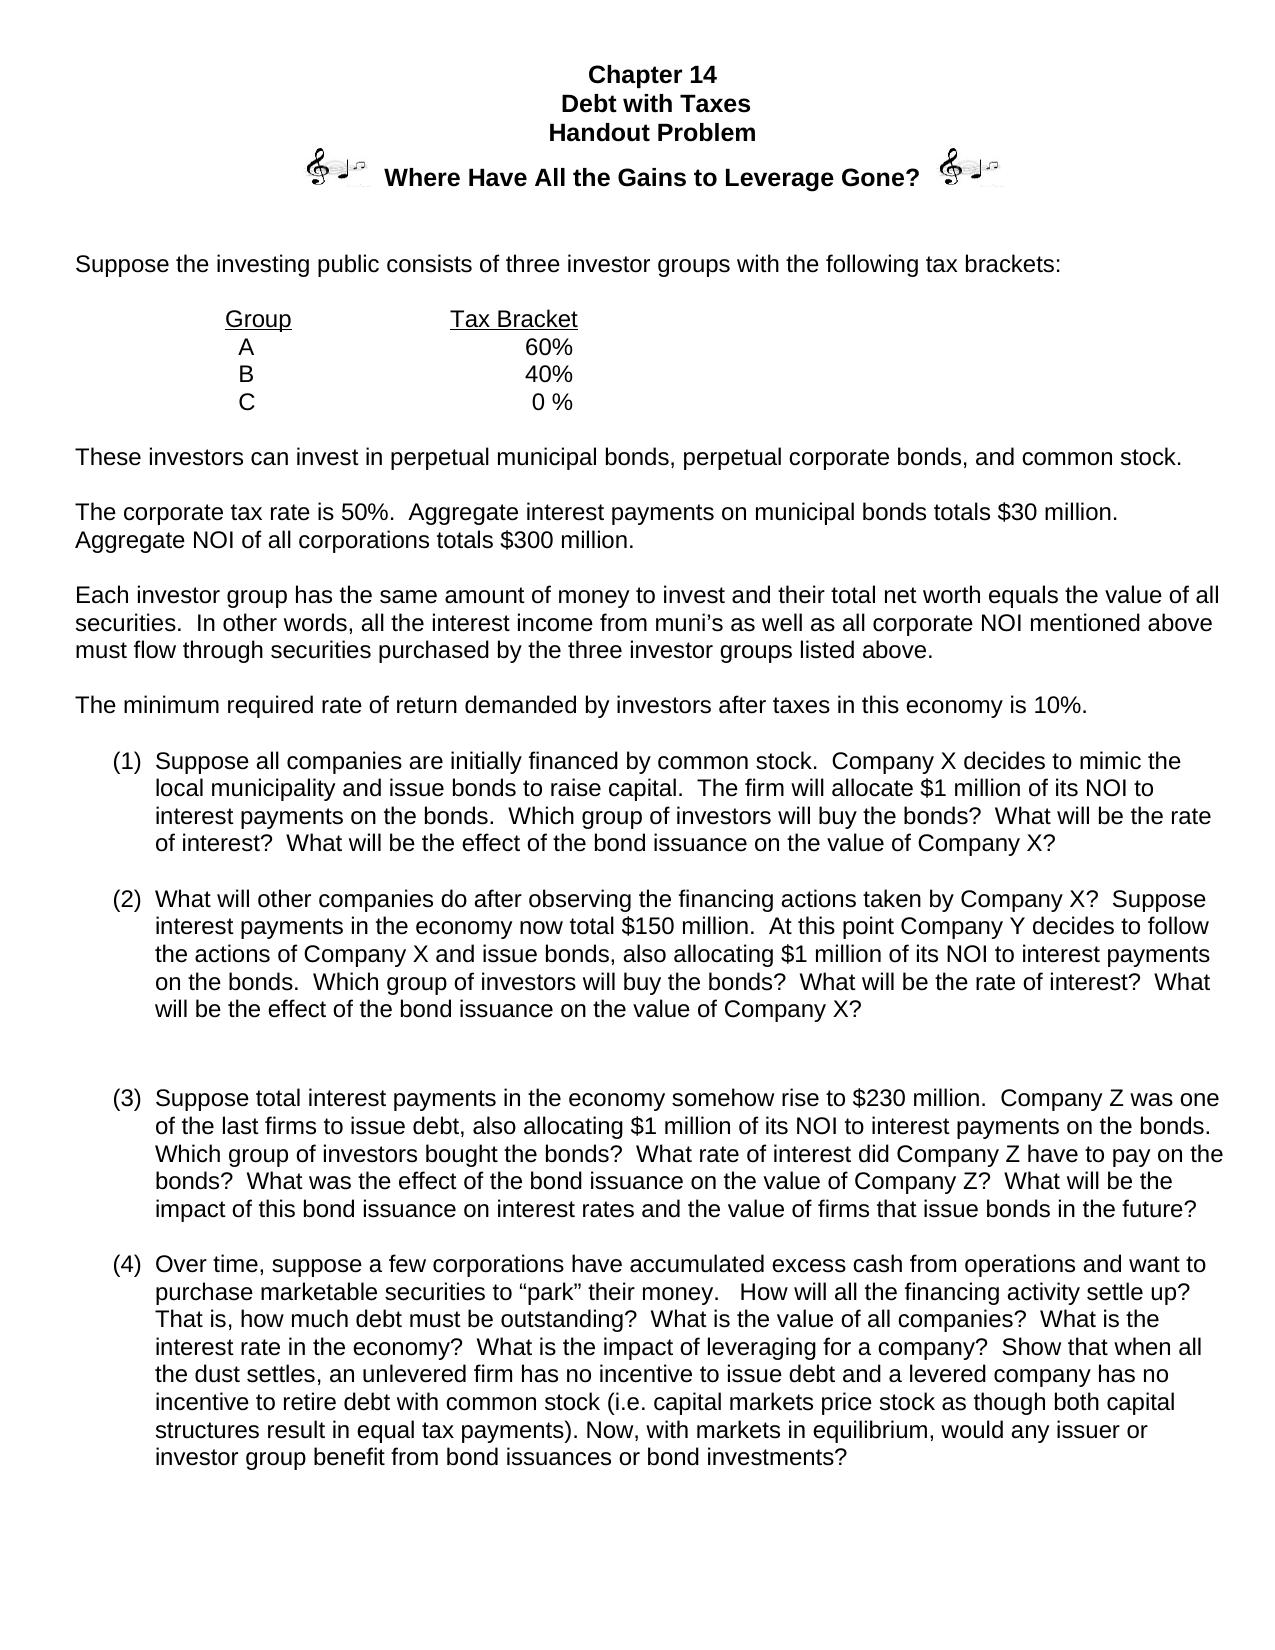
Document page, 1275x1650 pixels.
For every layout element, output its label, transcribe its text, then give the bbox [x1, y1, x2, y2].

picture [301, 146, 371, 187]
list Suppose all companies are initially financed by common stock. Company X decides to mimic the local municipality and issue bonds to raise capital. The firm will allocate $1 million of its NOI to interest payments on the bonds. Which group of investors will buy the bonds? What will be the rate of interest? What will be the effect of the bond issuance on the value of Company X? [112, 747, 1230, 857]
text Suppose the investing public consists of three investor groups with the following tax brackets: [75, 250, 1230, 277]
text C 0 % [75, 388, 1230, 415]
list Over time, suppose a few corporations have accumulated excess cash from operations and want to purchase marketable securities to “park” their money. How will all the financing activity settle up? That is, how much debt must be outstanding? What is the value of all companies? What is the interest rate in the economy? What is the impact of leveraging for a company? Show that when all the dust settles, an unlevered firm has no incentive to issue debt and a levered company has no incentive to retire debt with common stock (i.e. capital markets price stock as though both capital structures result in equal tax payments). Now, with markets in equilibrium, would any issuer or investor group benefit from bond issuances or bond investments? [112, 1250, 1230, 1471]
text Chapter 14 [75, 60, 1230, 89]
text Group Tax Bracket [75, 305, 1230, 332]
text Debt with Taxes [75, 89, 1230, 117]
picture [934, 146, 1004, 187]
text Where Have All the Gains to Leverage Gone? [75, 146, 1230, 192]
text The corporate tax rate is 50%. Aggregate interest payments on municipal bonds totals $30 million. Aggregate NOI of all corporations totals $300 million. [75, 498, 1230, 553]
text A 60% [75, 332, 1230, 360]
text Each investor group has the same amount of money to invest and their total net worth equals the value of all securities. In other words, all the interest income from muni’s as well as all corporate NOI mentioned above must flow through securities purchased by the three investor groups listed above. [75, 581, 1230, 664]
text B 40% [75, 360, 1230, 388]
text These investors can invest in perpetual municipal bonds, perpetual corporate bonds, and common stock. [75, 443, 1230, 471]
list What will other companies do after observing the financing actions taken by Company X? Suppose interest payments in the economy now total $150 million. At this point Company Y decides to follow the actions of Company X and issue bonds, also allocating $1 million of its NOI to interest payments on the bonds. Which group of investors will buy the bonds? What will be the rate of interest? What will be the effect of the bond issuance on the value of Company X? [112, 884, 1230, 1057]
text The minimum required rate of return demanded by investors after taxes in this economy is 10%. [75, 691, 1230, 719]
list Suppose total interest payments in the economy somehow rise to $230 million. Company Z was one of the last firms to issue debt, also allocating $1 million of its NOI to interest payments on the bonds. Which group of investors bought the bonds? What rate of interest did Company Z have to pay on the bonds? What was the effect of the bond issuance on the value of Company Z? What will be the impact of this bond issuance on interest rates and the value of firms that issue bonds in the future? [112, 1084, 1230, 1222]
text Handout Problem [75, 117, 1230, 146]
